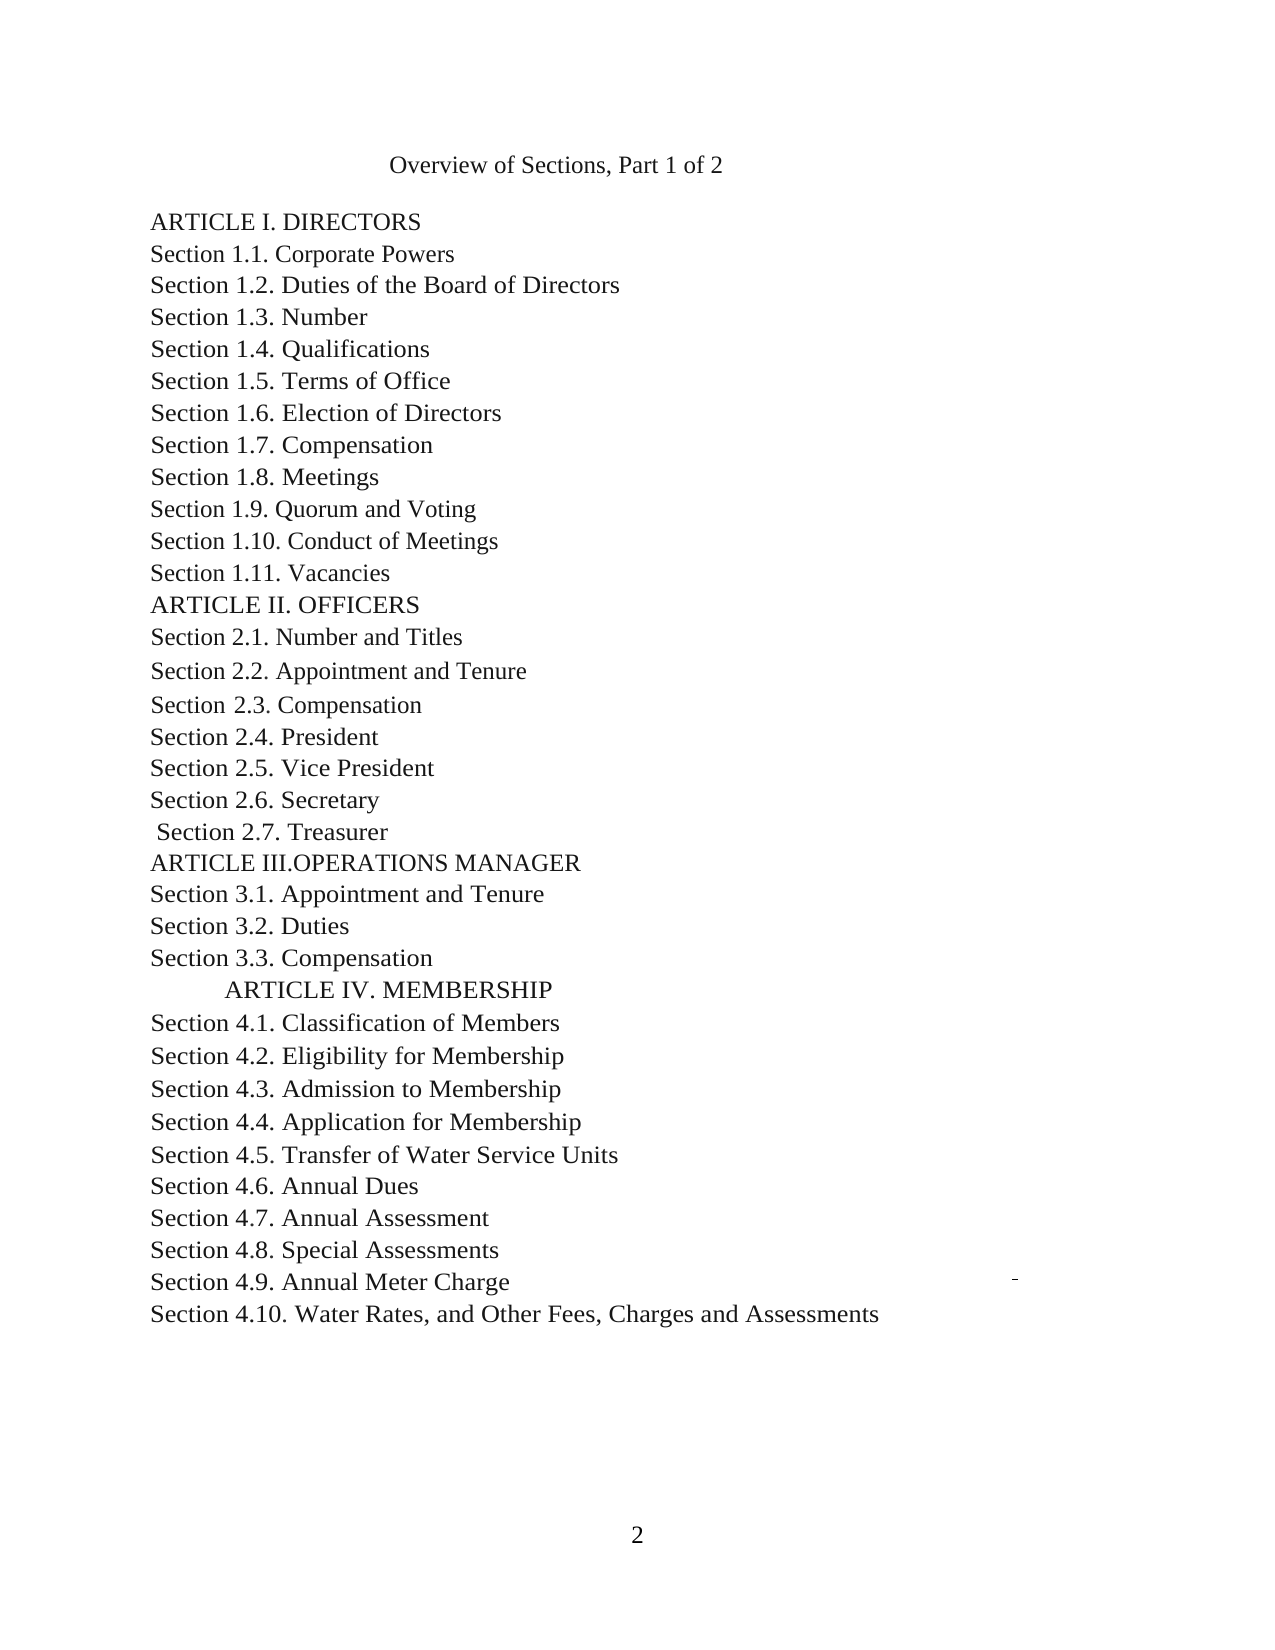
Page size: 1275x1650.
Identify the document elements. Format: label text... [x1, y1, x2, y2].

text Section 1.9. Quorum and Voting [150, 494, 620, 523]
text Section 4.9. Annual Meter Charge [150, 1267, 620, 1295]
text Section 1.8. Meetings [150, 462, 593, 491]
text Section 2.4. President [149, 722, 555, 751]
text Section 3.3. Compensation [150, 943, 593, 972]
text Section 1.2. Duties of the Board of Directors Section 1.3. Number [150, 271, 688, 331]
text Section 2.3. Compensation [150, 690, 620, 719]
text ARTICLE I. DIRECTORS [150, 207, 1125, 236]
text Section 1.7. Compensation [150, 430, 593, 459]
text Section 1.6. Election of Directors [150, 398, 593, 427]
text Section 1.4. Qualifications [150, 334, 593, 363]
text Section 2.2. Appointment and Tenure [150, 656, 620, 685]
text Section 4.7. Annual Assessment [150, 1203, 620, 1232]
text Section 4.8. Special Assessments [150, 1235, 620, 1263]
text Section 2.5. Vice President [149, 753, 555, 782]
text ARTICLE III.OPERATIONS MANAGER [150, 848, 1125, 877]
text Section 2.6. Secretary [149, 785, 555, 814]
text Section 1.5. Terms of Office [150, 366, 593, 395]
text Section 2.7. Treasurer [149, 817, 555, 845]
text Section 4.10. Water Rates, and Other Fees, Charges and Assessments [150, 1299, 1125, 1328]
text Section 4.1. Classification of Members [150, 1008, 691, 1036]
text Section 1.1. Corporate Powers [150, 239, 1125, 268]
text Section 4.2. Eligibility for Membership [150, 1041, 691, 1069]
text Section 1.10. Conduct of Meetings [150, 526, 620, 555]
text Section 3.1. Appointment and Tenure [149, 879, 674, 907]
text Section 3.2. Duties [149, 911, 674, 940]
text Section 4.3. Admission to Membership [150, 1074, 691, 1102]
text Overview of Sections, Part 1 of 2 [150, 150, 962, 179]
text Section 1.11. Vacancies [150, 558, 620, 587]
text ARTICLE II. OFFICERS [150, 590, 1125, 619]
text Section 2.1. Number and Titles [150, 622, 620, 650]
text ARTICLE IV. MEMBERSHIP [150, 975, 593, 1004]
text Section 4.4. Application for Membership [150, 1107, 691, 1136]
text Section 4.5. Transfer of Water Service Units Section 4.6. Annual Dues [150, 1140, 691, 1200]
